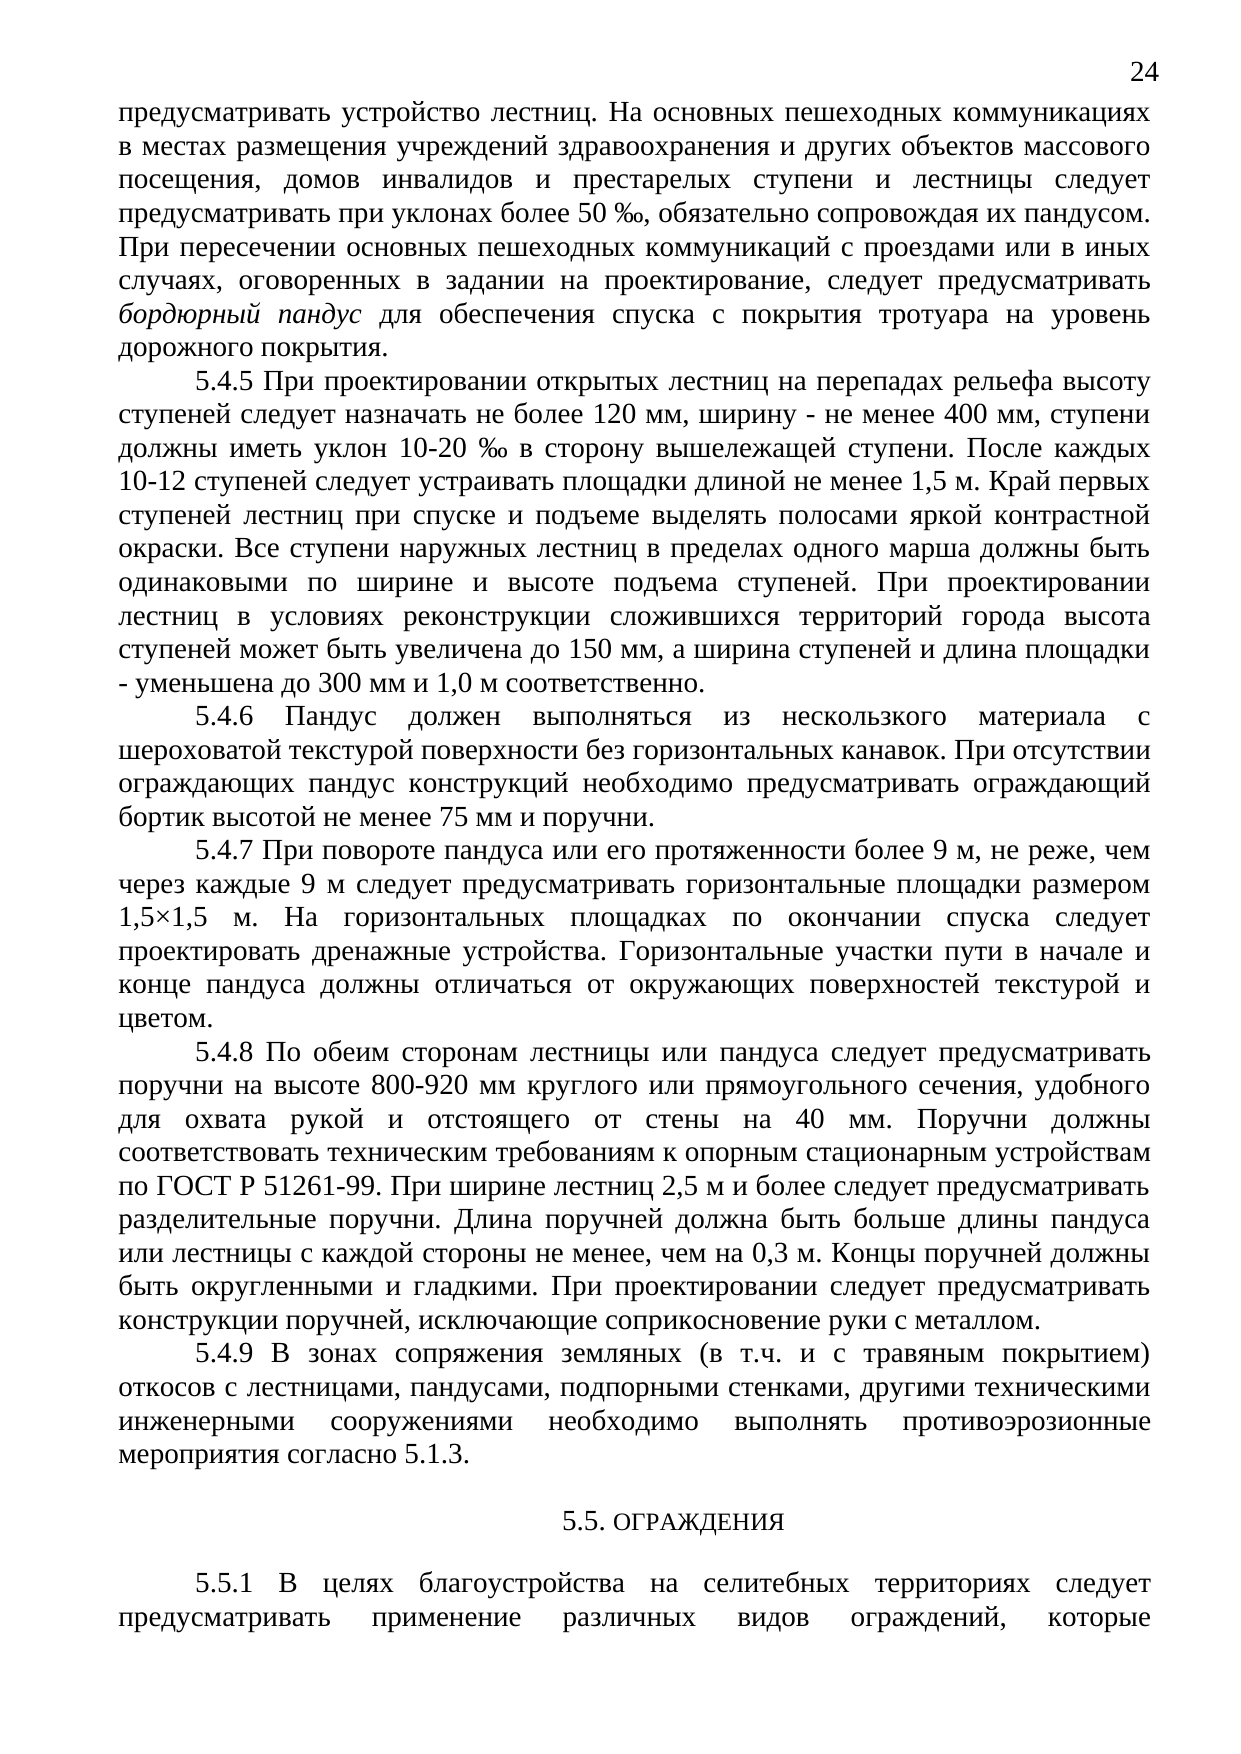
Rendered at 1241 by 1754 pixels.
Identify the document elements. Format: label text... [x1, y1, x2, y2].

text 5.4.5 При проектировании открытых лестниц на перепадах рельефа высоту ступеней следует назначать не более , ширину - не менее , ступени должны иметь уклон 10-20 ‰ в сторону вышележащей ступени. После каждых 10-12 ступеней следует устраивать площадки длиной не менее . Край первых ступеней лестниц при спуске и подъеме выделять полосами яркой контрастной окраски. Все ступени наружных лестниц в пределах одного марша должны быть одинаковыми по ширине и высоте подъема ступеней. При проектировании лестниц в условиях реконструкции сложившихся территорий города высота ступеней может быть увеличена до , а ширина ступеней и длина площадки - уменьшена до и соответственно. [118, 363, 1152, 698]
text 5.4.7 При повороте пандуса или его протяженности более , не реже, чем через каждые следует предусматривать горизонтальные площадки размером 1,5×1,5 м. На горизонтальных площадках по окончании спуска следует проектировать дренажные устройства. Горизонтальные участки пути в начале и конце пандуса должны отличаться от окружающих поверхностей текстурой и цветом. [118, 832, 1152, 1034]
text 5.4.8 По обеим сторонам лестницы или пандуса следует предусматривать поручни на высоте 800- круглого или прямоугольного сечения, удобного для охвата рукой и отстоящего от стены на . Поручни должны соответствовать техническим требованиям к опорным стационарным устройствам по ГОСТ Р 51261-99. При ширине лестниц и более следует предусматривать разделительные поручни. Длина поручней должна быть больше длины пандуса или лестницы с каждой стороны не менее, чем на . Концы поручней должны быть округленными и гладкими. При проектировании следует предусматривать конструкции поручней, исключающие соприкосновение руки с металлом. [118, 1034, 1152, 1336]
subtitle 5.5. ОГРАЖДЕНИЯ [118, 1503, 1152, 1537]
text 5.4.6 Пандус должен выполняться из нескользкого материала с шероховатой текстурой поверхности без горизонтальных канавок. При отсутствии ограждающих пандус конструкций необходимо предусматривать ограждающий бортик высотой не менее и поручни. [118, 698, 1152, 832]
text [118, 94, 1152, 363]
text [118, 1565, 1152, 1632]
text 5.4.9 В зонах сопряжения земляных (в т.ч. и с травяным покрытием) откосов с лестницами, пандусами, подпорными стенками, другими техническими инженерными сооружениями необходимо выполнять противоэрозионные мероприятия согласно 5.1.3. [118, 1336, 1152, 1470]
